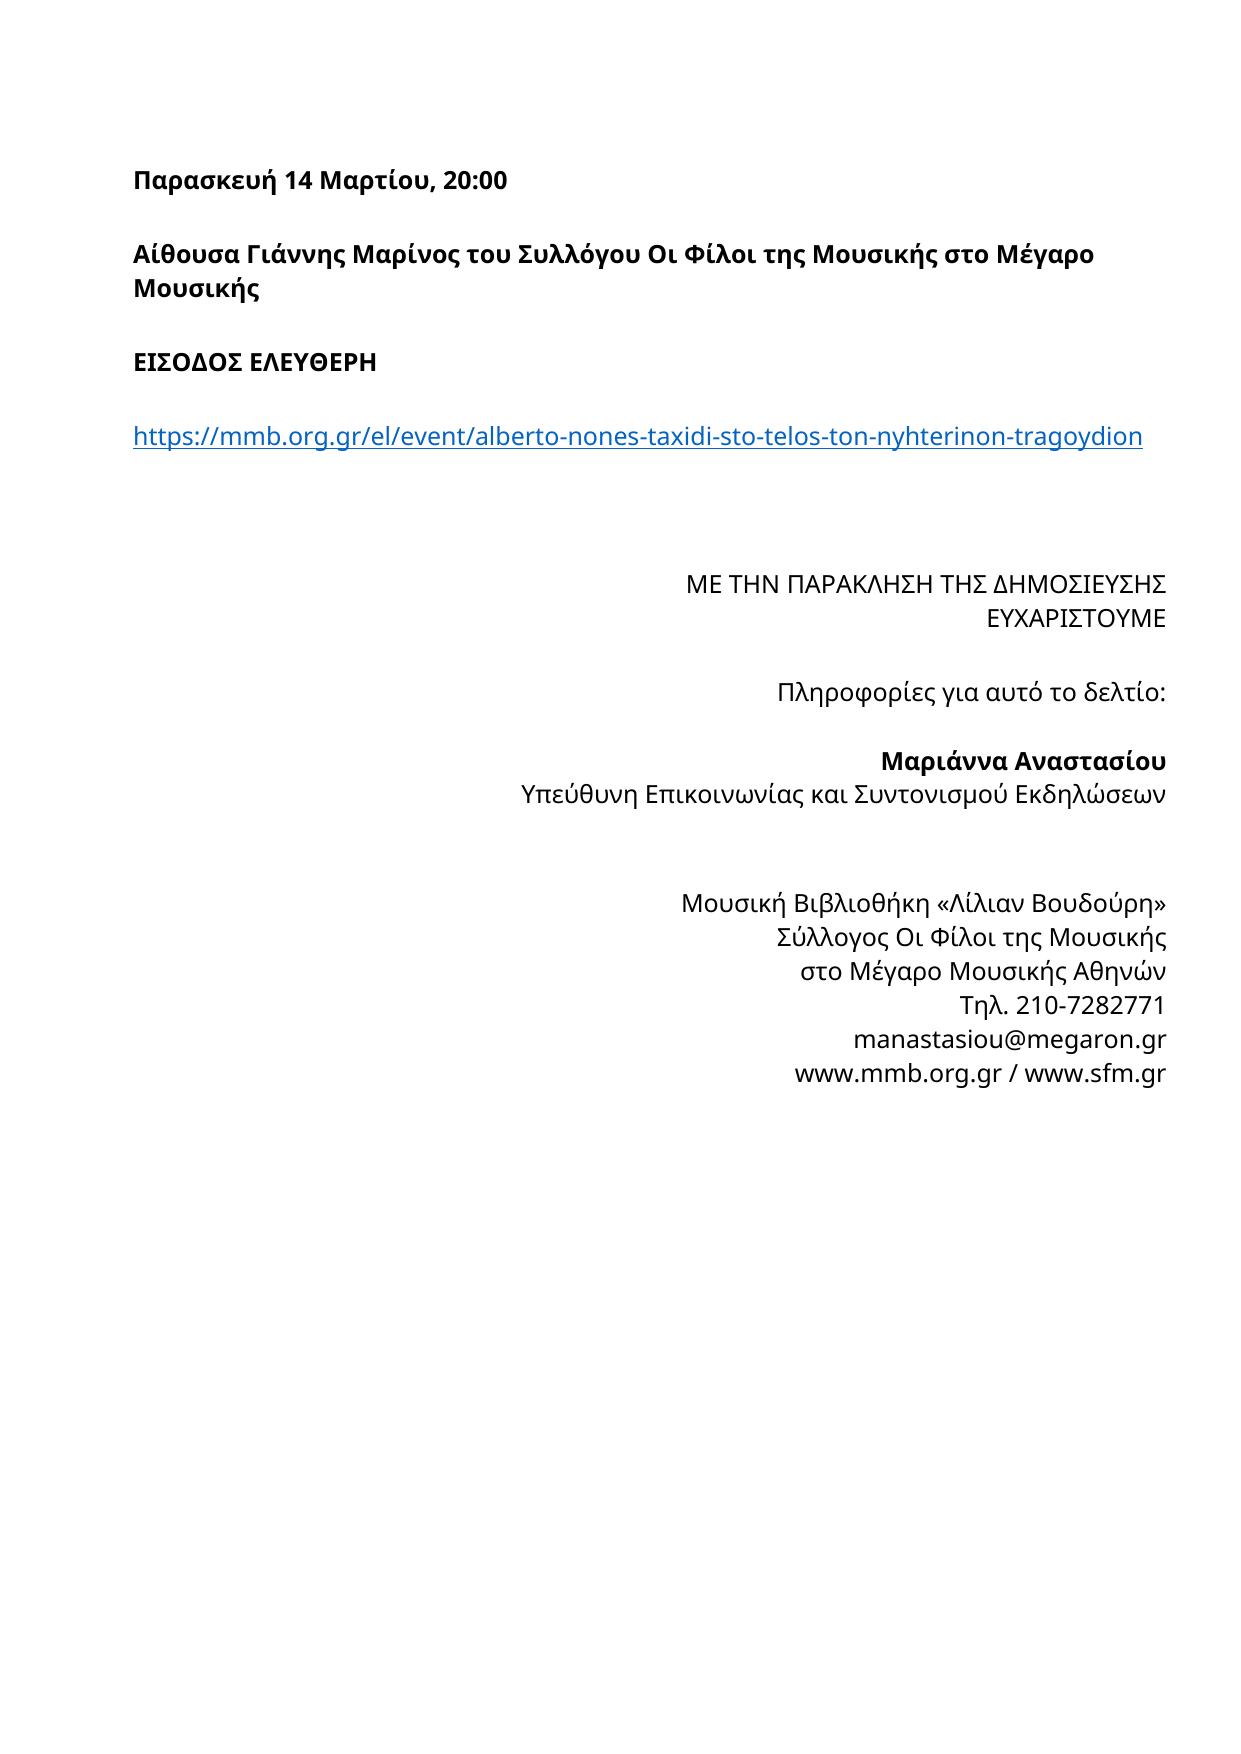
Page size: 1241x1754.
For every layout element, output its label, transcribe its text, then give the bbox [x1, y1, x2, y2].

text https://mmb.org.gr/el/event/alberto-nones-taxidi-sto-telos-ton-nyhterinon-tragoydion [133, 419, 1167, 453]
text Παρασκευή 14 Μαρτίου, 20:00 [133, 162, 1167, 197]
text Μουσική Βιβλιοθήκη «Λίλιαν Βουδούρη» Σύλλογος Οι Φίλοι της Μουσικής στο Μέγαρο Μουσικής Αθηνών Τηλ. 210-7282771 manastasiou@megaron.gr www.mmb.org.gr / www.sfm.gr [74, 851, 1167, 1090]
text ΜΕ ΤΗΝ ΠΑΡΑΚΛΗΣΗ ΤΗΣ ΔΗΜΟΣΙΕΥΣΗΣ ΕΥΧΑΡΙΣΤΟΥΜΕ [74, 567, 1167, 635]
text Αίθουσα Γιάννης Μαρίνος του Συλλόγου Οι Φίλοι της Μουσικής στο Μέγαρο Μουσικής [133, 237, 1167, 305]
text Πληροφορίες για αυτό το δελτίο: Μαριάννα Αναστασίου Υπεύθυνη Επικοινωνίας και Συντονισμού Εκδηλώσεων [74, 675, 1167, 811]
text ΕΙΣΟΔΟΣ ΕΛΕΥΘΕΡΗ [133, 345, 1167, 379]
